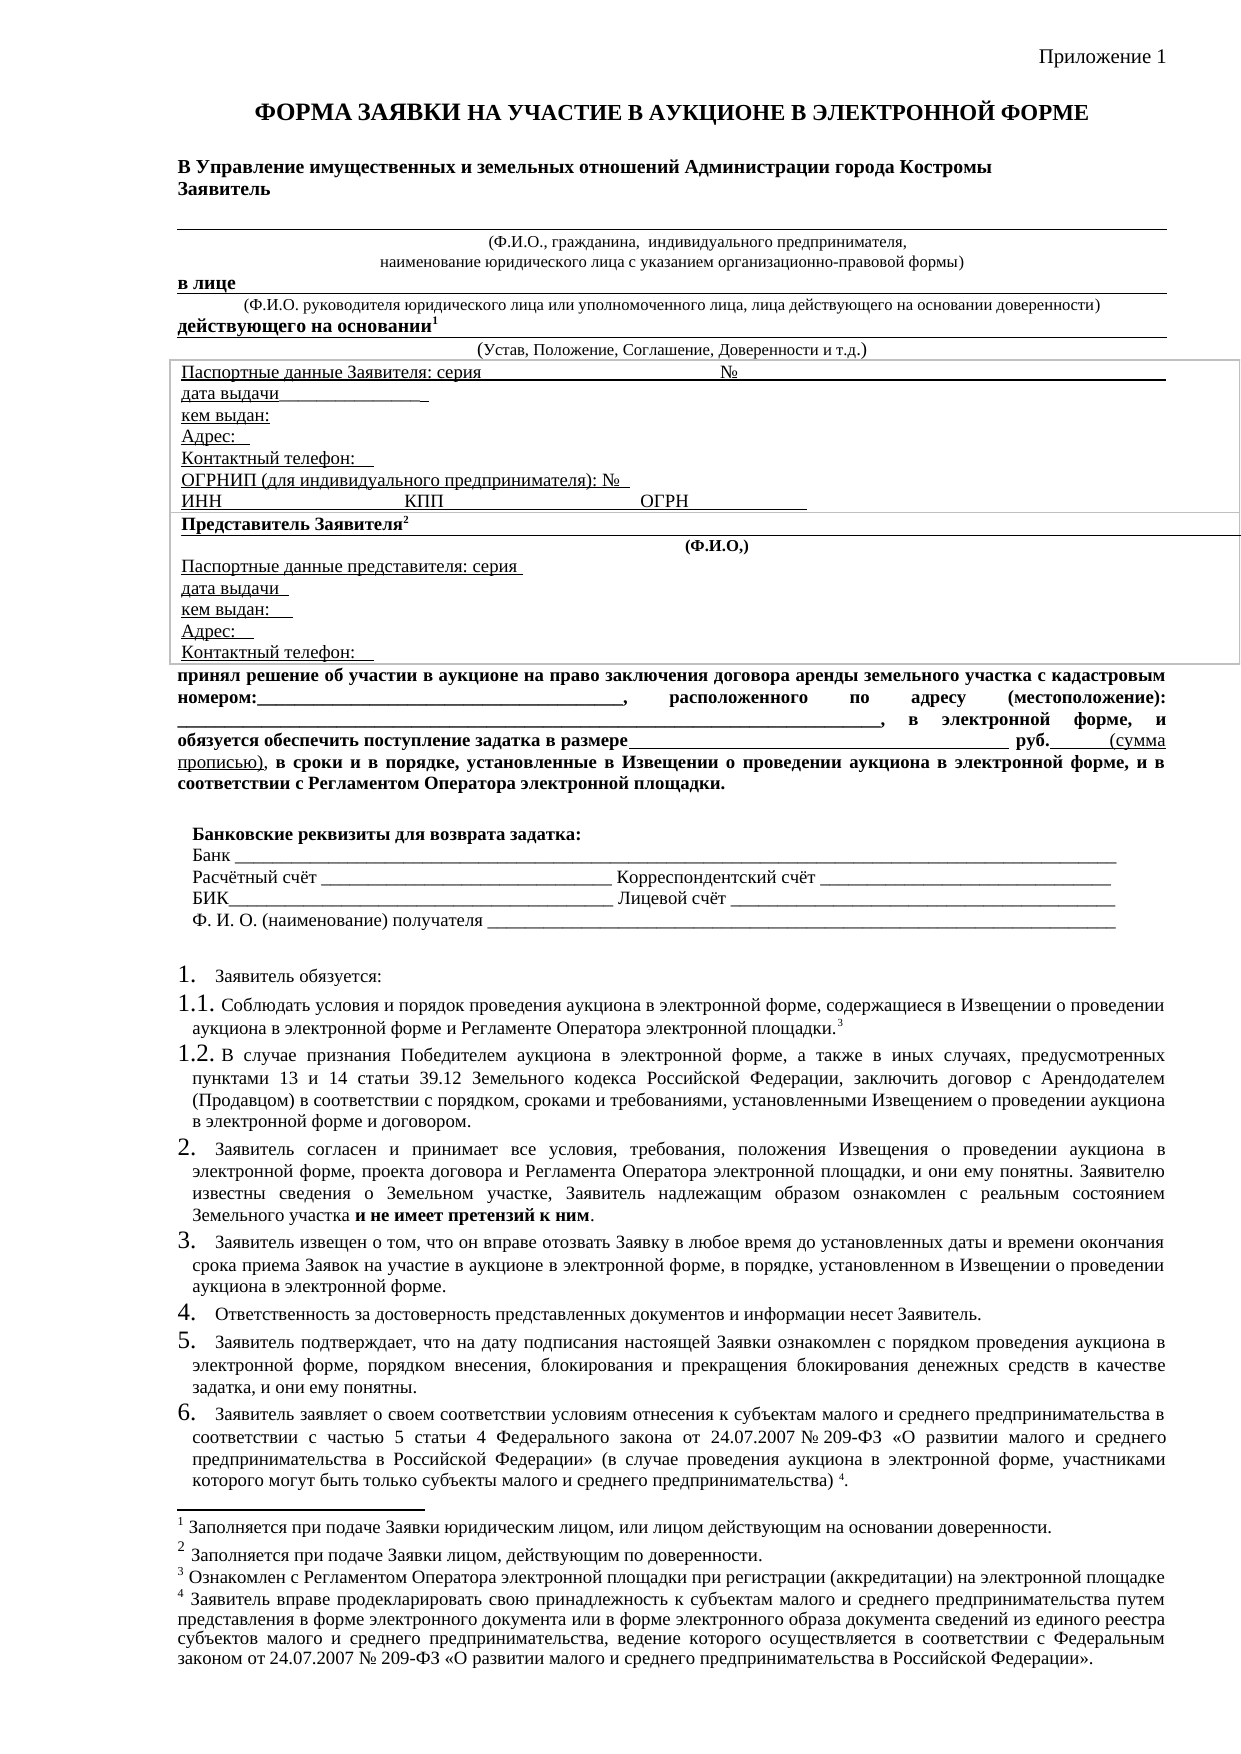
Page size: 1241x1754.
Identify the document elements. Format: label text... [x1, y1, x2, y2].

text действующего на основании [177, 314, 1167, 337]
text в лице [177, 271, 1167, 293]
text Банковские реквизиты для возврата задатка: [177, 822, 1167, 844]
text Банк ______________________________________________________________________________________________ [177, 844, 1167, 866]
text принял решение об участии в аукционе на право заключения договора аренды земельного участка с кадастровым номером:_______________________________________, расположенного по адресу (местоположение): ___________________________________________________________________________, в электронной форме, и обязуется обеспечить поступление задатка в размере руб. (сумма прописью), в сроки и в порядке, установленные в Извещении о проведении аукциона в электронной форме, и в соответствии с Регламентом Оператора электронной площадки. [177, 665, 1167, 794]
list Заявитель согласен и принимает все условия, требования, положения Извещения о проведении аукциона в электронной форме, проекта договора и Регламента Оператора электронной площадки, и они ему понятны. Заявителю известны сведения о Земельном участке, Заявитель надлежащим образом ознакомлен с реальным состоянием Земельного участка и не имеет претензий к ним. [177, 1132, 1167, 1225]
list Заявитель подтверждает, что на дату подписания настоящей Заявки ознакомлен с порядком проведения аукциона в электронной форме, порядком внесения, блокирования и прекращения блокирования денежных средств в качестве задатка, и они ему понятны. [177, 1326, 1167, 1397]
list В случае признания Победителем аукциона в электронной форме, а также в иных случаях, предусмотренных пунктами 13 и 14 статьи 39.12 Земельного кодекса Российской Федерации, заключить договор с Арендодателем (Продавцом) в соответствии с порядком, сроками и требованиями, установленными Извещением о проведении аукциона в электронной форме и договором. [177, 1038, 1167, 1132]
list Заявитель обязуется: [177, 959, 1167, 988]
text ФОРМА ЗАЯВКИ НА УЧАСТИЕ В АУКЦИОНЕ В ЭЛЕКТРОННОЙ ФОРМЕ [177, 97, 1167, 126]
text (Устав, Положение, Соглашение, Доверенности и т.д.) [177, 338, 1167, 359]
text (Ф.И.О. руководителя юридического лица или уполномоченного лица, лица действующего на основании доверенности) [177, 294, 1167, 314]
list Заявитель заявляет о своем соответствии условиям отнесения к субъектам малого и среднего предпринимательства в соответствии с частью 5 статьи 4 Федерального закона от 24.07.2007 № 209-ФЗ «О развитии малого и среднего предпринимательства в Российской Федерации» (в случае проведения аукциона в электронной форме, участниками которого могут быть только субъекты малого и среднего предпринимательства) . [177, 1397, 1167, 1491]
text Расчётный счёт _______________________________ Корреспондентский счёт _______________________________ [177, 866, 1167, 887]
text В Управление имущественных и земельных отношений Администрации города Костромы [177, 154, 1167, 177]
table_header Паспортные данные Заявителя: серия № дата выдачи_______________ кем выдан: Адрес: Контактный телефон: ОГРНИП (для индивидуального предпринимателя): № ИНН КПП ОГРН [171, 361, 1239, 512]
text Ф. И. О. (наименование) получателя ___________________________________________________________________ [177, 909, 1167, 930]
list Заявитель извещен о том, что он вправе отозвать Заявку в любое время до установленных даты и времени окончания срока приема Заявок на участие в аукционе в электронной форме, в порядке, установленном в Извещении о проведении аукциона в электронной форме. [177, 1225, 1167, 1297]
text (Ф.И.О., гражданина, индивидуального предпринимателя, наименование юридического лица с указанием организационно-правовой формы) [177, 230, 1167, 271]
text БИК_________________________________________ Лицевой счёт _________________________________________ [177, 887, 1167, 909]
list Соблюдать условия и порядок проведения аукциона в электронной форме, содержащиеся в Извещении о проведении аукциона в электронной форме и Регламенте Оператора электронной площадки. [177, 988, 1167, 1038]
text Заявитель [177, 177, 1167, 200]
list Ответственность за достоверность представленных документов и информации несет Заявитель. [177, 1297, 1167, 1326]
text Приложение 1 [177, 44, 1167, 68]
table_cell Представитель Заявителя (Ф.И.О,) Паспортные данные представителя: серия дата выдачи кем выдан: Адрес: Контактный телефон: [171, 513, 1239, 663]
